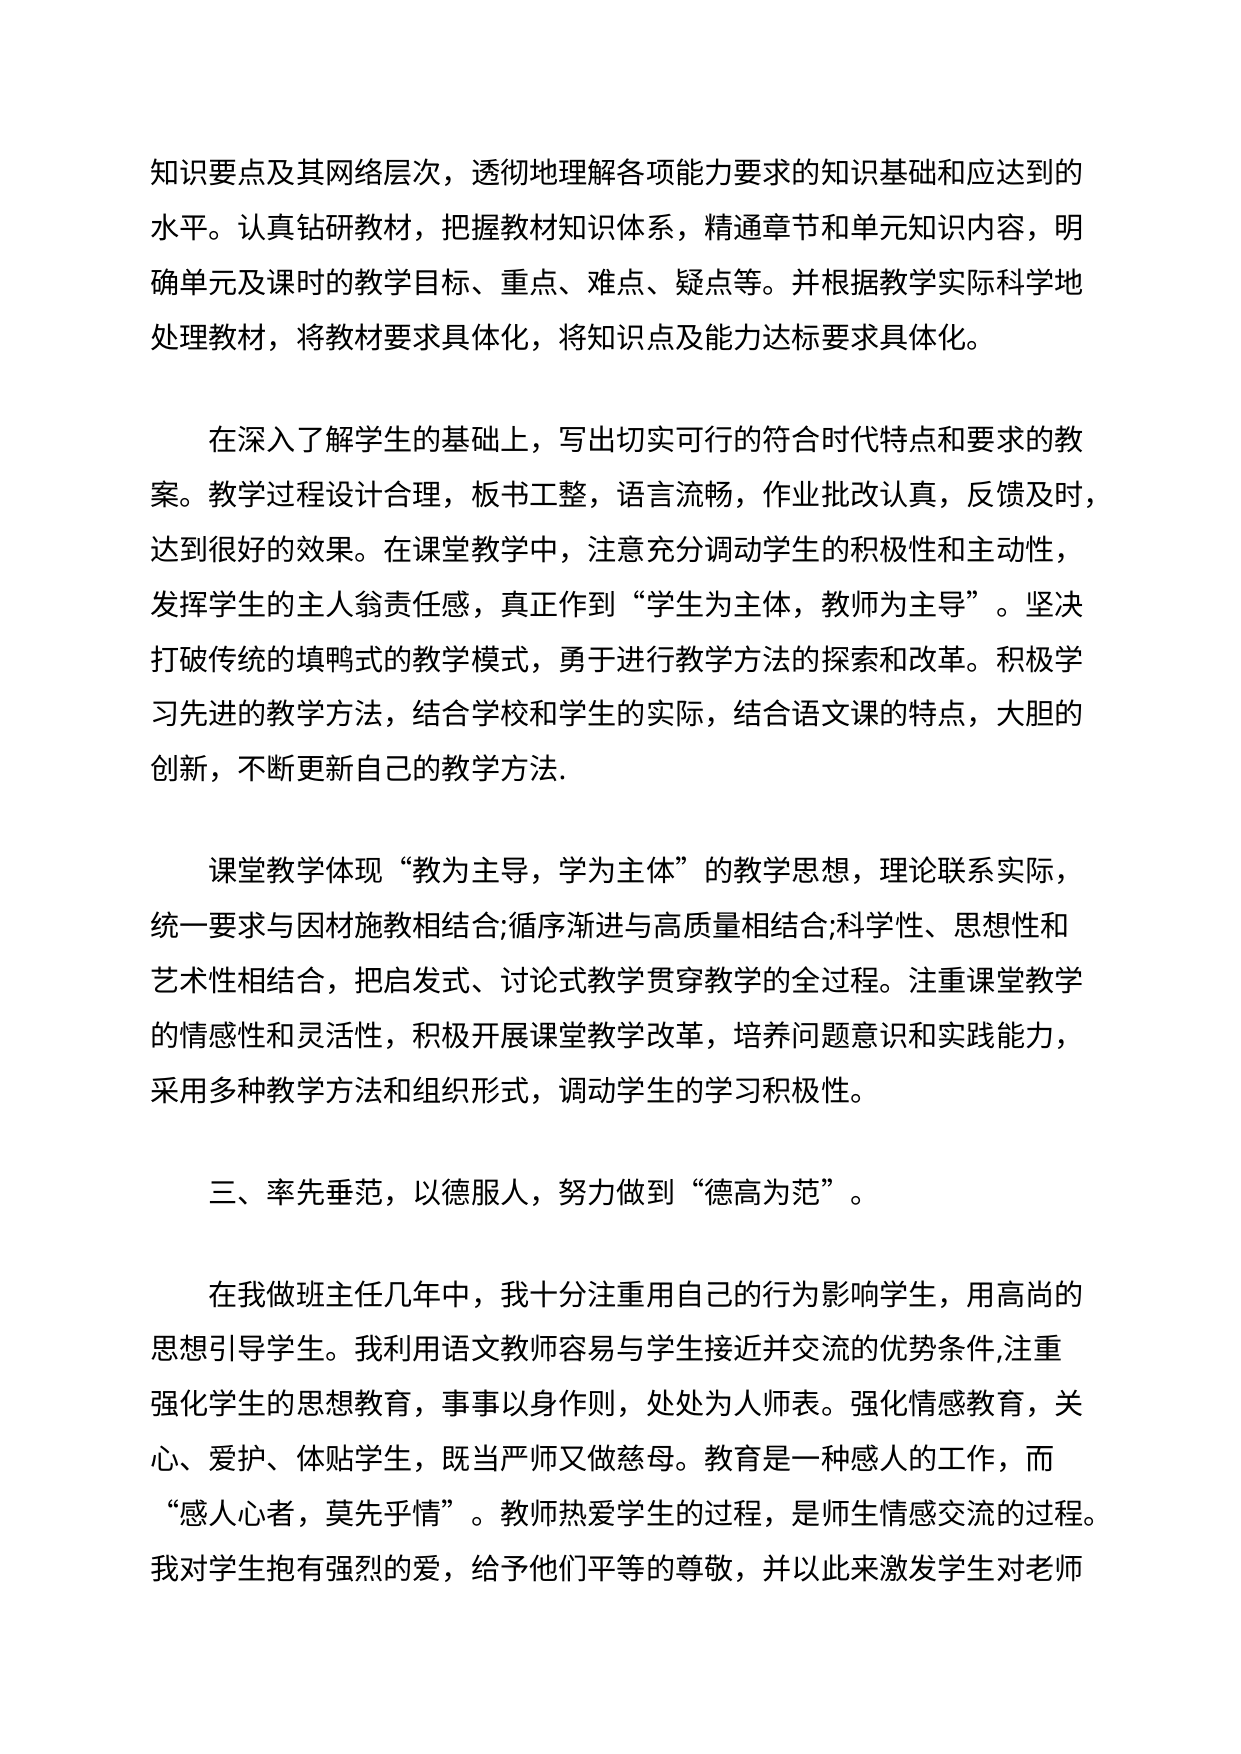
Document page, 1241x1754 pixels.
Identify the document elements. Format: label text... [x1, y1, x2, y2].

text 课堂教学体现“教为主导，学为主体”的教学思想，理论联系实际，统一要求与因材施教相结合;循序渐进与高质量相结合;科学性、思想性和艺术性相结合，把启发式、讨论式教学贯穿教学的全过程。注重课堂教学的情感性和灵活性，积极开展课堂教学改革，培养问题意识和实践能力，采用多种教学方法和组织形式，调动学生的学习积极性。 [150, 848, 1090, 1110]
text 三、率先垂范，以德服人，努力做到“德高为范”。 [150, 1169, 1090, 1212]
text 在深入了解学生的基础上，写出切实可行的符合时代特点和要求的教案。教学过程设计合理，板书工整，语言流畅，作业批改认真，反馈及时，达到很好的效果。在课堂教学中，注意充分调动学生的积极性和主动性，发挥学生的主人翁责任感，真正作到“学生为主体，教师为主导”。坚决打破传统的填鸭式的教学模式，勇于进行教学方法的探索和改革。积极学习先进的教学方法，结合学校和学生的实际，结合语文课的特点，大胆的创新，不断更新自己的教学方法. [150, 416, 1090, 788]
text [150, 1271, 1090, 1588]
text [150, 150, 1090, 357]
